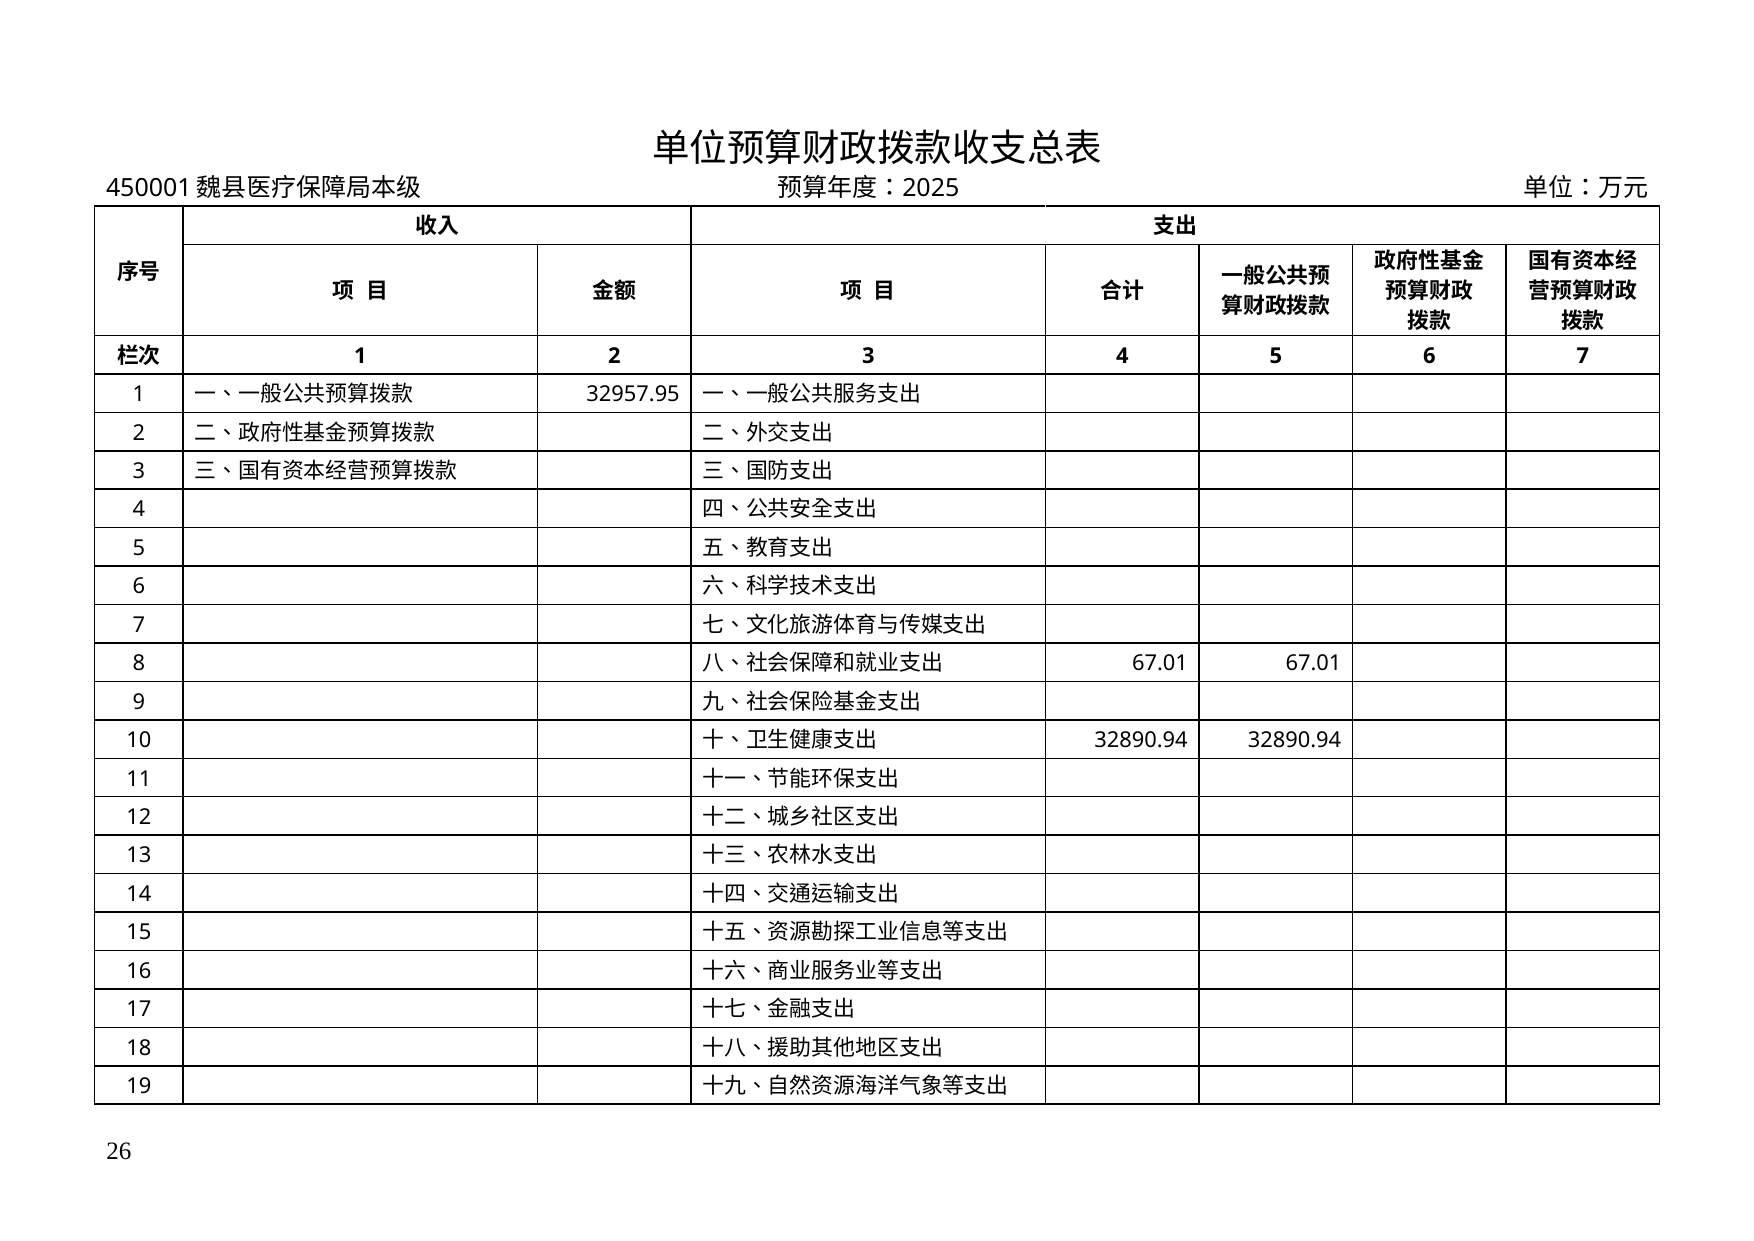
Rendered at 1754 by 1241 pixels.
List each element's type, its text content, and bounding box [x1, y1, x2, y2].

table_cell [1507, 874, 1659, 911]
table_cell [1353, 721, 1505, 757]
table_cell 9 [95, 682, 182, 719]
table_cell 国有资本经营预算财政拨款 [1507, 245, 1659, 334]
table_cell 7 [1507, 336, 1659, 373]
table_cell 19 [95, 1067, 182, 1103]
table_cell [1200, 836, 1352, 873]
table_cell [1200, 1028, 1352, 1065]
table_header 450001魏县医疗保障局本级 [95, 168, 690, 205]
table_cell 合计 [1046, 245, 1198, 334]
table_cell [1200, 951, 1352, 988]
table_cell [1046, 528, 1198, 565]
table_cell 九、社会保险基金支出 [692, 682, 1045, 719]
table_cell [1200, 413, 1352, 450]
table_cell 三、国有资本经营预算拨款 [184, 452, 537, 488]
table_cell [1507, 836, 1659, 873]
table_cell [1507, 913, 1659, 949]
table_cell [1046, 913, 1198, 949]
table_cell [1507, 682, 1659, 719]
table_cell [184, 951, 537, 988]
table_cell [1200, 567, 1352, 604]
table_cell 六、科学技术支出 [692, 567, 1045, 604]
table_cell [1353, 951, 1505, 988]
table_cell [1507, 644, 1659, 681]
table_cell [1507, 375, 1659, 411]
table_cell 1 [95, 375, 182, 411]
table_cell [1046, 605, 1198, 642]
table_cell 二、政府性基金预算拨款 [184, 413, 537, 450]
table_cell [1046, 375, 1198, 411]
table_cell [1046, 797, 1198, 834]
table_cell [1353, 413, 1505, 450]
table_cell [1507, 605, 1659, 642]
table_cell 项 目 [692, 245, 1045, 334]
table_cell [1200, 528, 1352, 565]
table_cell [1353, 490, 1505, 527]
table_cell 3 [692, 336, 1045, 373]
table_cell [1200, 452, 1352, 488]
table_cell 5 [1200, 336, 1352, 373]
table_cell [1046, 1067, 1198, 1103]
table_cell 五、教育支出 [692, 528, 1045, 565]
table_cell 十八、援助其他地区支出 [692, 1028, 1045, 1065]
table_cell 十九、自然资源海洋气象等支出 [692, 1067, 1045, 1103]
table_cell 一般公共预算财政拨款 [1200, 245, 1352, 334]
table_cell 32957.95 [538, 375, 690, 411]
table_cell 十六、商业服务业等支出 [692, 951, 1045, 988]
table_cell [1507, 1028, 1659, 1065]
table_cell 十三、农林水支出 [692, 836, 1045, 873]
table_cell [538, 913, 690, 949]
table_cell 32890.94 [1046, 721, 1198, 757]
table_cell 四、公共安全支出 [692, 490, 1045, 527]
table_cell 十一、节能环保支出 [692, 759, 1045, 796]
table_cell 一、一般公共预算拨款 [184, 375, 537, 411]
table_cell [1046, 682, 1198, 719]
table_cell [1046, 951, 1198, 988]
table_cell [1353, 913, 1505, 949]
table_cell [538, 1028, 690, 1065]
table_cell 十二、城乡社区支出 [692, 797, 1045, 834]
table_cell [1507, 951, 1659, 988]
table_cell [1046, 1028, 1198, 1065]
table_cell [1046, 452, 1198, 488]
table_cell 一、一般公共服务支出 [692, 375, 1045, 411]
table_cell 十四、交通运输支出 [692, 874, 1045, 911]
table_cell 三、国防支出 [692, 452, 1045, 488]
table_cell 政府性基金预算财政 拨款 [1353, 245, 1505, 334]
table_cell [538, 413, 690, 450]
table_cell [1200, 874, 1352, 911]
table_cell 项 目 [184, 245, 537, 334]
table_cell [1353, 759, 1505, 796]
table_cell [1046, 874, 1198, 911]
table_cell [184, 721, 537, 757]
table_cell [184, 644, 537, 681]
table_cell [538, 990, 690, 1026]
table_cell 2 [95, 413, 182, 450]
table_cell [1353, 1067, 1505, 1103]
table_cell [1200, 1067, 1352, 1103]
table_cell 13 [95, 836, 182, 873]
table_cell 金额 [538, 245, 690, 334]
table_cell 1 [184, 336, 537, 373]
table_cell [538, 567, 690, 604]
table_cell [184, 567, 537, 604]
table_cell [1353, 836, 1505, 873]
table_cell [1507, 490, 1659, 527]
table_cell 6 [1353, 336, 1505, 373]
table_cell 二、外交支出 [692, 413, 1045, 450]
table_cell [538, 644, 690, 681]
table_cell [1507, 528, 1659, 565]
table_cell [1353, 990, 1505, 1026]
table_cell [184, 759, 537, 796]
table_cell [538, 528, 690, 565]
table_cell [1353, 644, 1505, 681]
table_cell [1507, 990, 1659, 1026]
table_cell 序号 [95, 207, 182, 334]
table_cell [184, 836, 537, 873]
table_cell 6 [95, 567, 182, 604]
table_cell 67.01 [1200, 644, 1352, 681]
text 单位预算财政拨款收支总表 [106, 142, 1648, 167]
table_cell [538, 605, 690, 642]
table_cell 10 [95, 721, 182, 757]
table_cell [184, 605, 537, 642]
table_cell 收入 [184, 207, 690, 244]
table_cell [538, 721, 690, 757]
table_cell [1353, 375, 1505, 411]
table_header 单位：万元 [1046, 168, 1659, 205]
table_cell [1200, 375, 1352, 411]
table_cell [1353, 452, 1505, 488]
table_cell [1353, 797, 1505, 834]
table_cell [538, 682, 690, 719]
table_cell [1507, 567, 1659, 604]
table_cell [1507, 797, 1659, 834]
table_cell [1507, 759, 1659, 796]
table_cell [184, 913, 537, 949]
table_cell [1200, 797, 1352, 834]
table_header 预算年度：2025 [692, 168, 1045, 205]
table_cell 5 [95, 528, 182, 565]
table_cell [184, 797, 537, 834]
table_cell [1507, 721, 1659, 757]
table_cell [1200, 913, 1352, 949]
table_cell [538, 452, 690, 488]
table_cell [538, 874, 690, 911]
table_cell [1200, 682, 1352, 719]
table_cell [538, 836, 690, 873]
table_cell [184, 490, 537, 527]
table_cell [1353, 874, 1505, 911]
table_cell [1353, 1028, 1505, 1065]
table_cell [1200, 759, 1352, 796]
table_cell 八、社会保障和就业支出 [692, 644, 1045, 681]
table_cell [184, 682, 537, 719]
table_cell 栏次 [95, 336, 182, 373]
table_cell 十、卫生健康支出 [692, 721, 1045, 757]
table_cell [1046, 990, 1198, 1026]
table_cell [538, 1067, 690, 1103]
table_cell 11 [95, 759, 182, 796]
table_cell [1353, 605, 1505, 642]
table_cell [184, 1067, 537, 1103]
table_cell 十五、资源勘探工业信息等支出 [692, 913, 1045, 949]
table_cell [1046, 567, 1198, 604]
table_cell [538, 490, 690, 527]
table_cell 12 [95, 797, 182, 834]
table_cell [1046, 413, 1198, 450]
table_cell [1353, 682, 1505, 719]
table_cell 七、文化旅游体育与传媒支出 [692, 605, 1045, 642]
table_cell [1507, 1067, 1659, 1103]
table_cell 4 [95, 490, 182, 527]
table_cell [1046, 490, 1198, 527]
table_cell [1353, 528, 1505, 565]
table_cell 7 [95, 605, 182, 642]
table_cell 支出 [692, 207, 1659, 244]
table_cell [1046, 836, 1198, 873]
table_cell [1200, 605, 1352, 642]
table_cell [1200, 990, 1352, 1026]
table_cell [184, 874, 537, 911]
table_cell 4 [1046, 336, 1198, 373]
table_cell [1200, 490, 1352, 527]
table_cell [1507, 413, 1659, 450]
table_cell 16 [95, 951, 182, 988]
table_cell 3 [95, 452, 182, 488]
table_cell 32890.94 [1200, 721, 1352, 757]
table_cell 15 [95, 913, 182, 949]
table_cell [538, 759, 690, 796]
table_cell 十七、金融支出 [692, 990, 1045, 1026]
table_cell [538, 951, 690, 988]
table_cell [184, 990, 537, 1026]
table_cell [538, 797, 690, 834]
table_cell [184, 1028, 537, 1065]
table_cell [1353, 567, 1505, 604]
table_cell 18 [95, 1028, 182, 1065]
table_cell 2 [538, 336, 690, 373]
table_cell [1507, 452, 1659, 488]
table_cell [184, 528, 537, 565]
table_cell 8 [95, 644, 182, 681]
table_cell [1046, 759, 1198, 796]
table_cell 17 [95, 990, 182, 1026]
table_cell 14 [95, 874, 182, 911]
table_cell 67.01 [1046, 644, 1198, 681]
